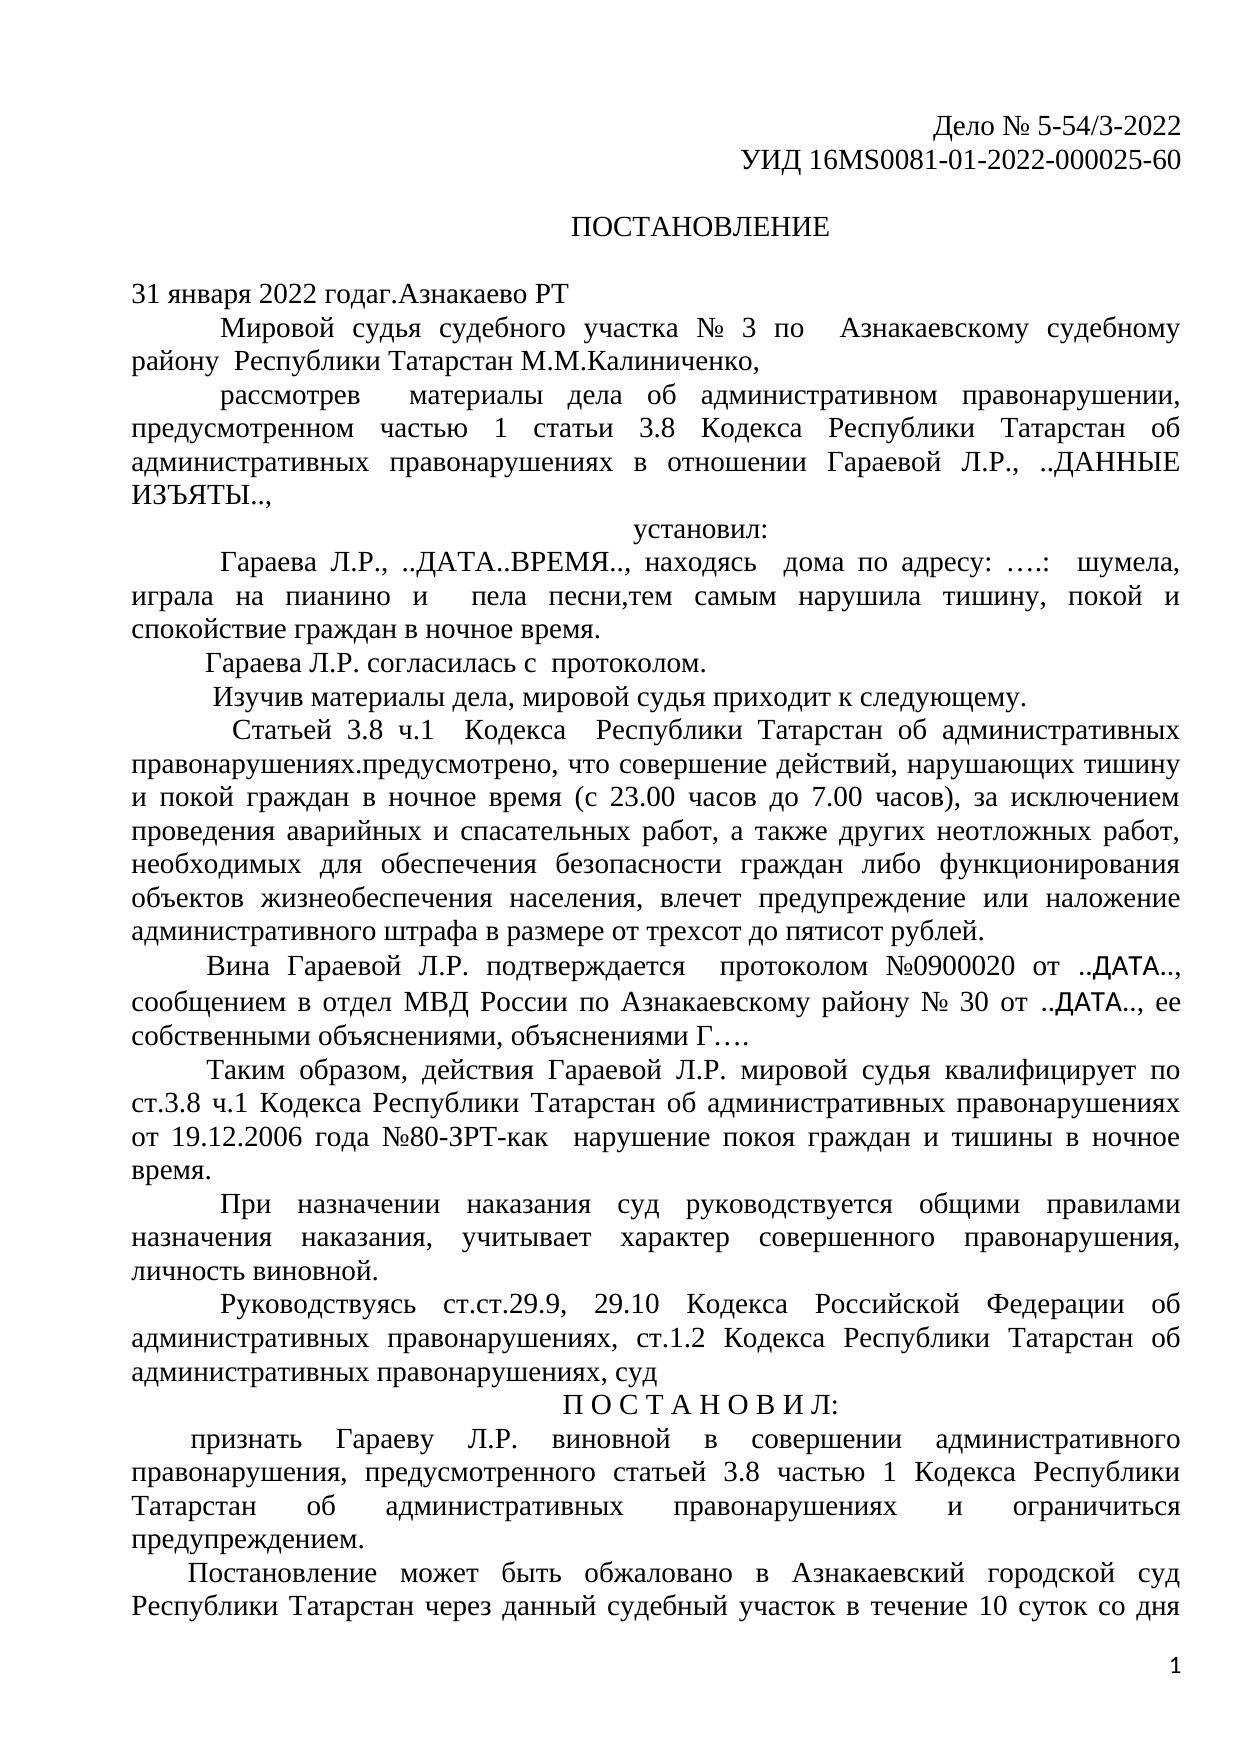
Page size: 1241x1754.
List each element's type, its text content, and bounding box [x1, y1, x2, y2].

text Мировой судья судебного участка № 3 по Азнакаевскому судебному району Республики Татарстан М.М.Калиниченко, [131, 310, 1181, 377]
text П О С Т А Н О В И Л: [131, 1387, 1181, 1421]
text УИД 16MS0081-01-2022-000025-60 [131, 142, 1181, 176]
text Руководствуясь ст.ст.29.9, 29.10 Кодекса Российской Федерации об административных правонарушениях, ст.1.2 Кодекса Республики Татарстан об административных правонарушениях, суд [131, 1287, 1181, 1387]
text установил: [131, 511, 1181, 544]
text Статьей 3.8 ч.1 Кодекса Республики Татарстан об административных правонарушениях.предусмотрено, что совершение действий, нарушающих тишину и покой граждан в ночное время (с 23.00 часов до 7.00 часов), за исключением проведения аварийных и спасательных работ, а также других неотложных работ, необходимых для обеспечения безопасности граждан либо функционирования объектов жизнеобеспечения населения, влечет предупреждение или наложение административного штрафа в размере от трехсот до пятисот рублей. [131, 712, 1181, 947]
text При назначении наказания суд руководствуется общими правилами назначения наказания, учитывает характер совершенного правонарушения, личность виновной. [131, 1186, 1181, 1287]
text ПОСТАНОВЛЕНИЕ [131, 209, 1181, 243]
text Дело № 5-54/3-2022 [131, 108, 1181, 142]
text Изучив материалы дела, мировой судья приходит к следующему. [131, 679, 1181, 712]
text признать Гараеву Л.Р. виновной в совершении административного правонарушения, предусмотренного статьей 3.8 частью 1 Кодекса Республики Татарстан об административных правонарушениях и ограничиться предупреждением. [131, 1421, 1181, 1555]
text Гараева Л.Р. согласилась с протоколом. [131, 645, 1181, 679]
text рассмотрев материалы дела об административном правонарушении, предусмотренном частью 1 статьи 3.8 Кодекса Республики Татарстан об административных правонарушениях в отношении Гараевой Л.Р., ..ДАННЫЕ ИЗЪЯТЫ.., [131, 377, 1181, 511]
text Гараева Л.Р., ..ДАТА..ВРЕМЯ.., находясь дома по адресу: ….: шумела, играла на пианино и пела песни,тем самым нарушила тишину, покой и спокойствие граждан в ночное время. [131, 544, 1181, 645]
text Вина Гараевой Л.Р. подтверждается протоколом №0900020 от ..ДАТА.., сообщением в отдел МВД России по Азнакаевскому району № 30 от ..ДАТА.., ее собственными объяснениями, объяснениями Г…. [131, 947, 1181, 1052]
text 31 января 2022 годаг.Азнакаево РТ [131, 276, 1181, 310]
text Таким образом, действия Гараевой Л.Р. мировой судья квалифицирует по ст.3.8 ч.1 Кодекса Республики Татарстан об административных правонарушениях от 19.12.2006 года №80-ЗРТ-как нарушение покоя граждан и тишины в ночное время. [131, 1052, 1181, 1186]
